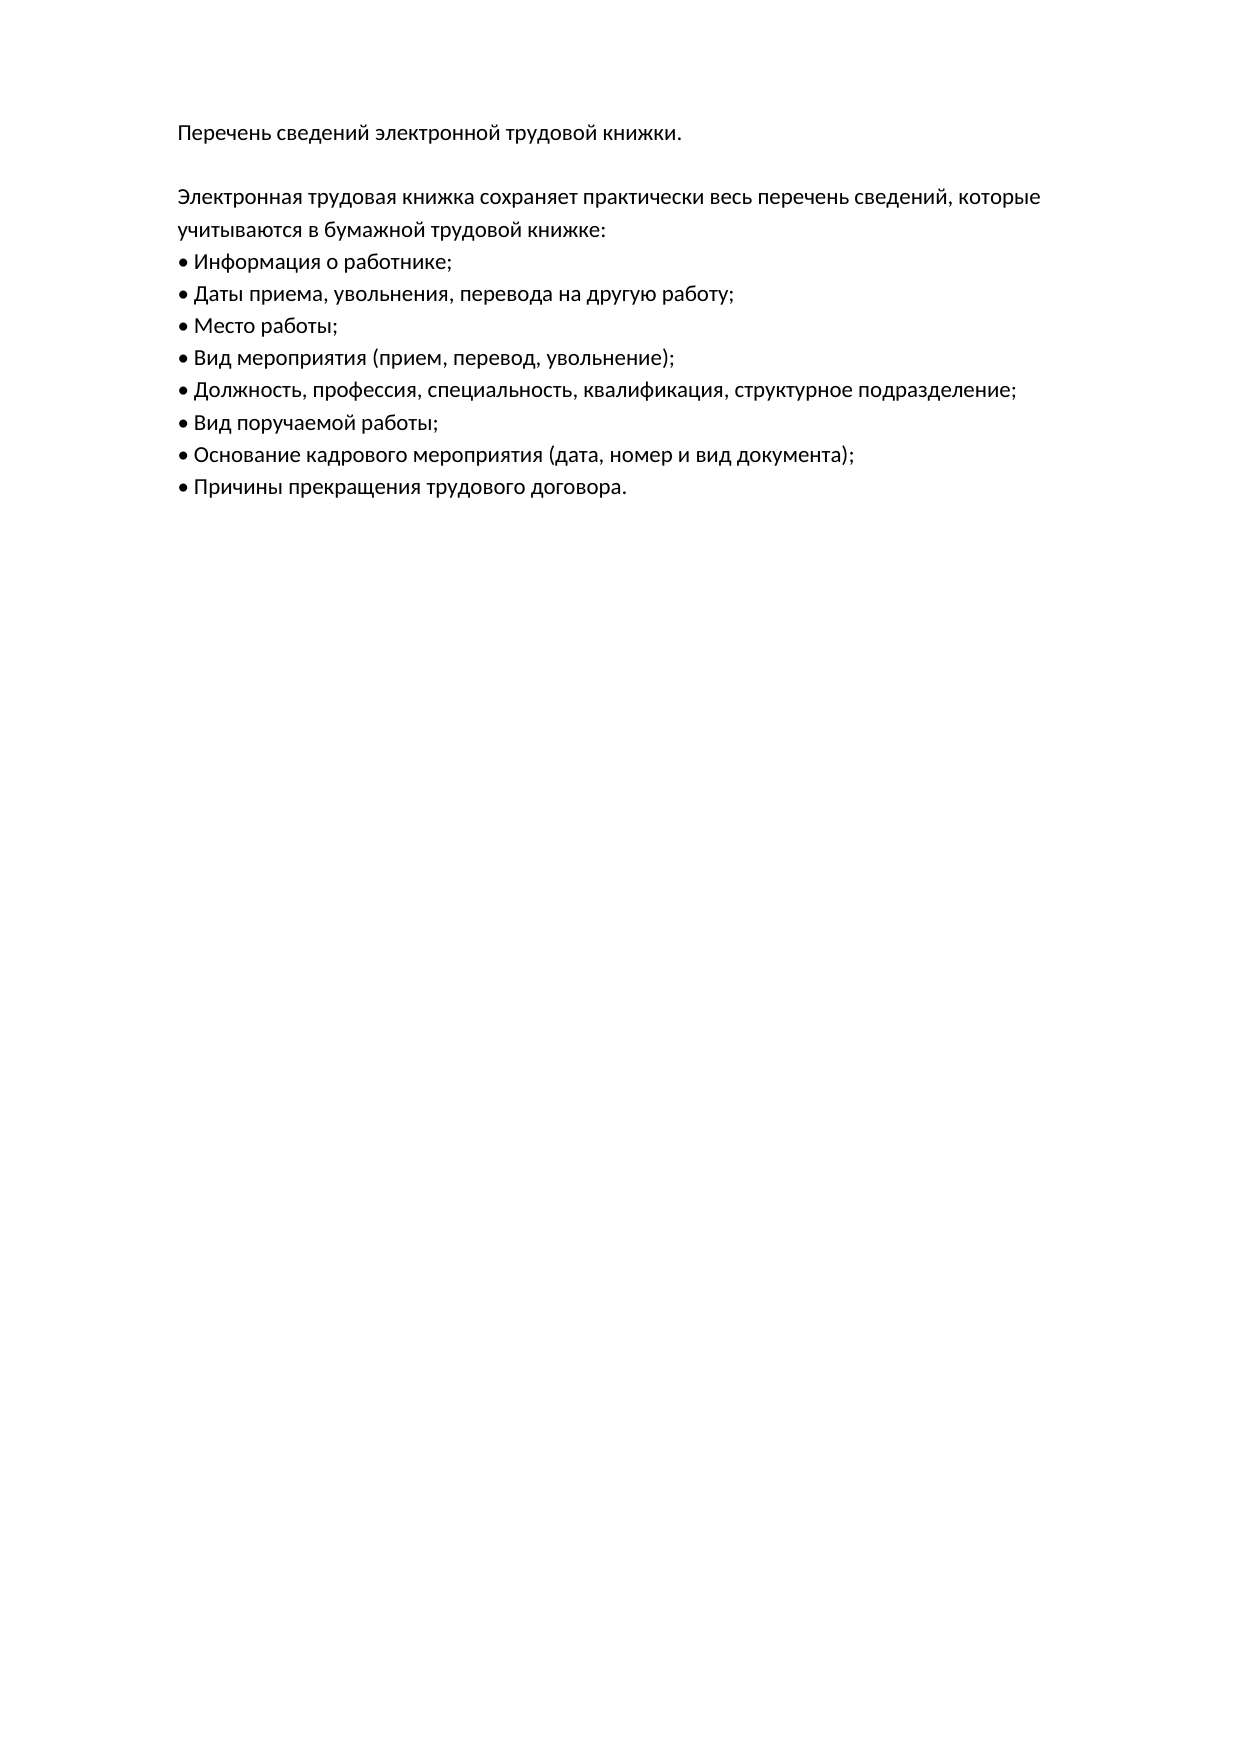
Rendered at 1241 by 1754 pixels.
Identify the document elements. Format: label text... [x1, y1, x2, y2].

text Перечень сведений электронной трудовой книжки. Электронная трудовая книжка сохраняет практически весь перечень сведений, которые учитываются в бумажной трудовой книжке: • Информация о работнике; • Даты приема, увольнения, перевода на другую работу; • Место работы; • Вид мероприятия (прием, перевод, увольнение); • Должность, профессия, специальность, квалификация, структурное подразделение; • Вид поручаемой работы; • Основание кадрового мероприятия (дата, номер и вид документа); • Причины прекращения трудового договора. [177, 118, 1152, 500]
